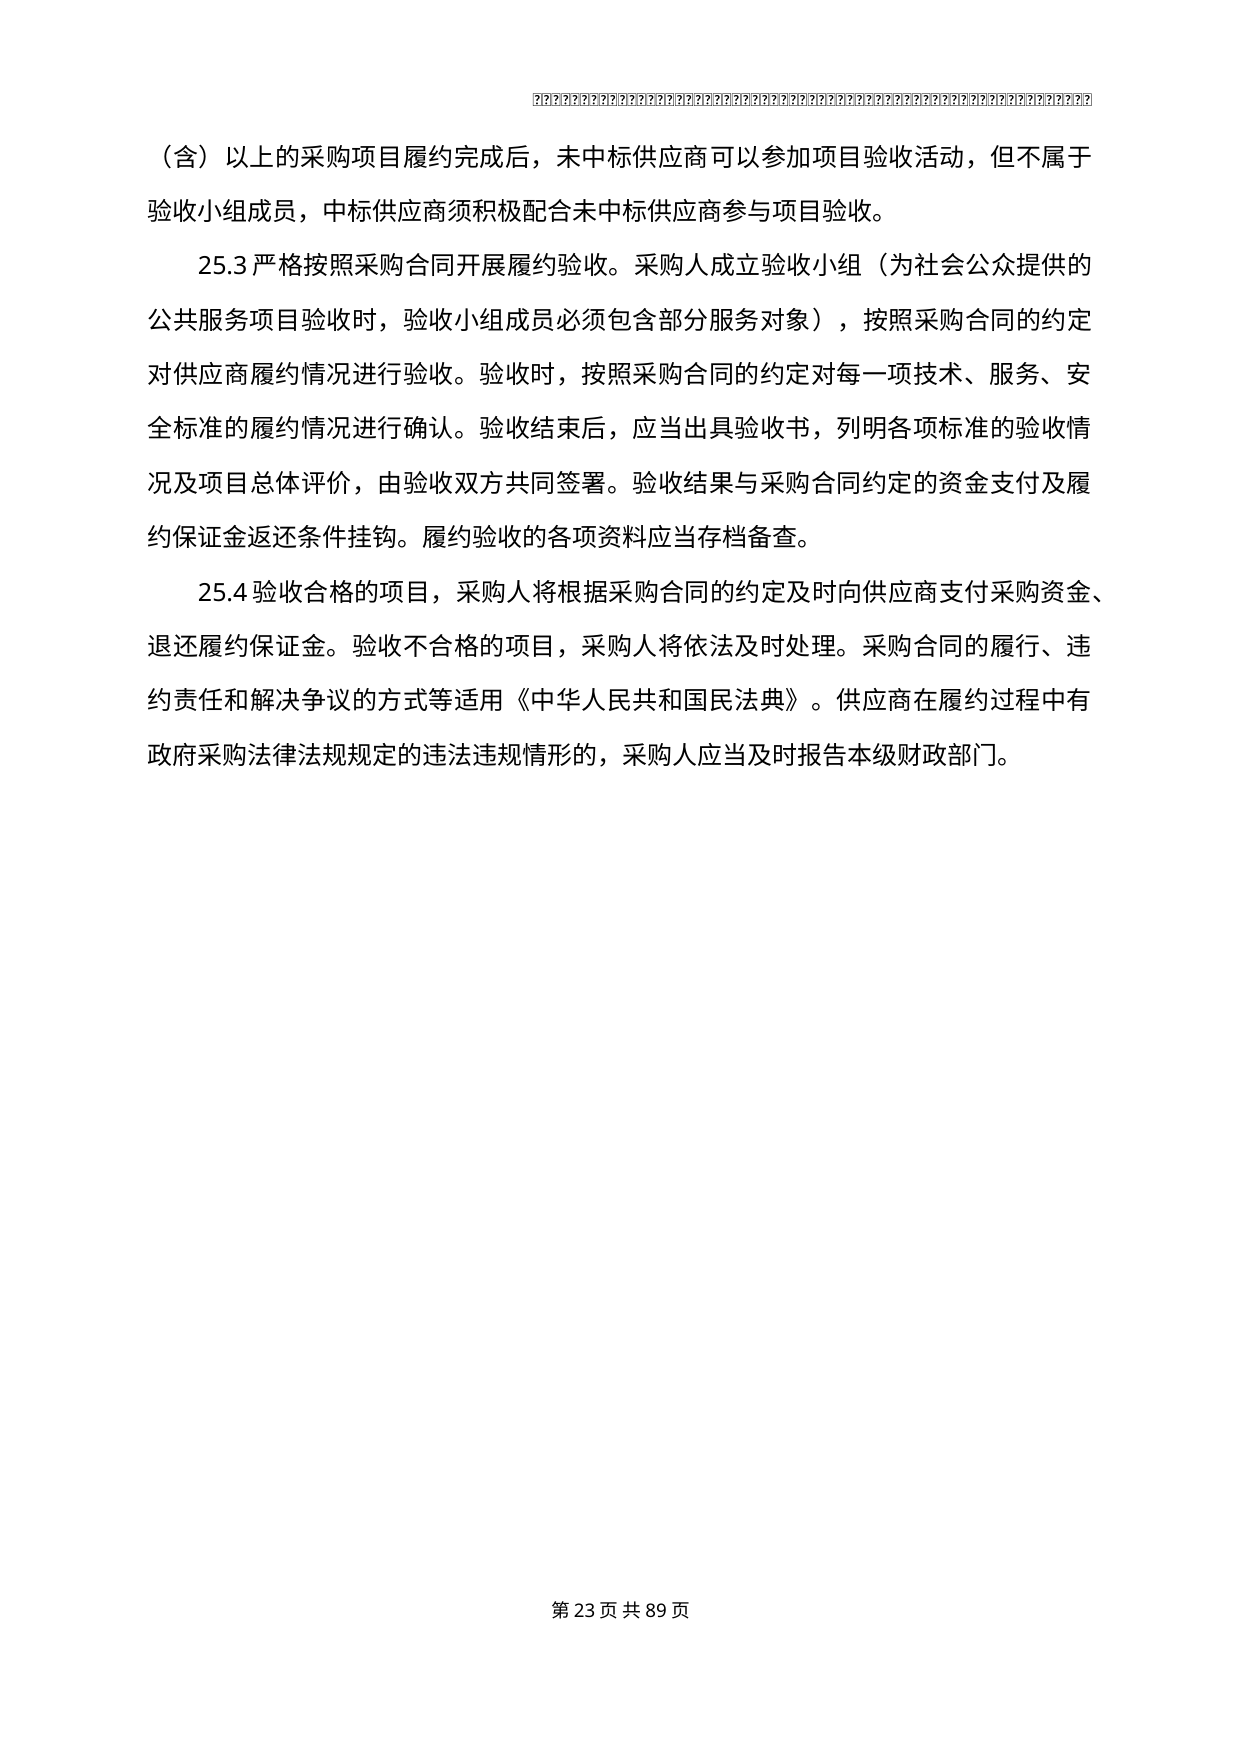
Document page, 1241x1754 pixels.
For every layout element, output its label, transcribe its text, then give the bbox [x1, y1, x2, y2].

text 25.3严格按照采购合同开展履约验收。采购人成立验收小组（为社会公众提供的公共服务项目验收时，验收小组成员必须包含部分服务对象），按照采购合同的约定对供应商履约情况进行验收。验收时，按照采购合同的约定对每一项技术、服务、安全标准的履约情况进行确认。验收结束后，应当出具验收书，列明各项标准的验收情况及项目总体评价，由验收双方共同签署。验收结果与采购合同约定的资金支付及履约保证金返还条件挂钩。履约验收的各项资料应当存档备查。 [148, 246, 1092, 554]
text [148, 137, 1092, 228]
text 25.4验收合格的项目，采购人将根据采购合同的约定及时向供应商支付采购资金、退还履约保证金。验收不合格的项目，采购人将依法及时处理。采购合同的履行、违约责任和解决争议的方式等适用《中华人民共和国民法典》。供应商在履约过程中有政府采购法律法规规定的违法违规情形的，采购人应当及时报告本级财政部门。 [148, 572, 1092, 771]
